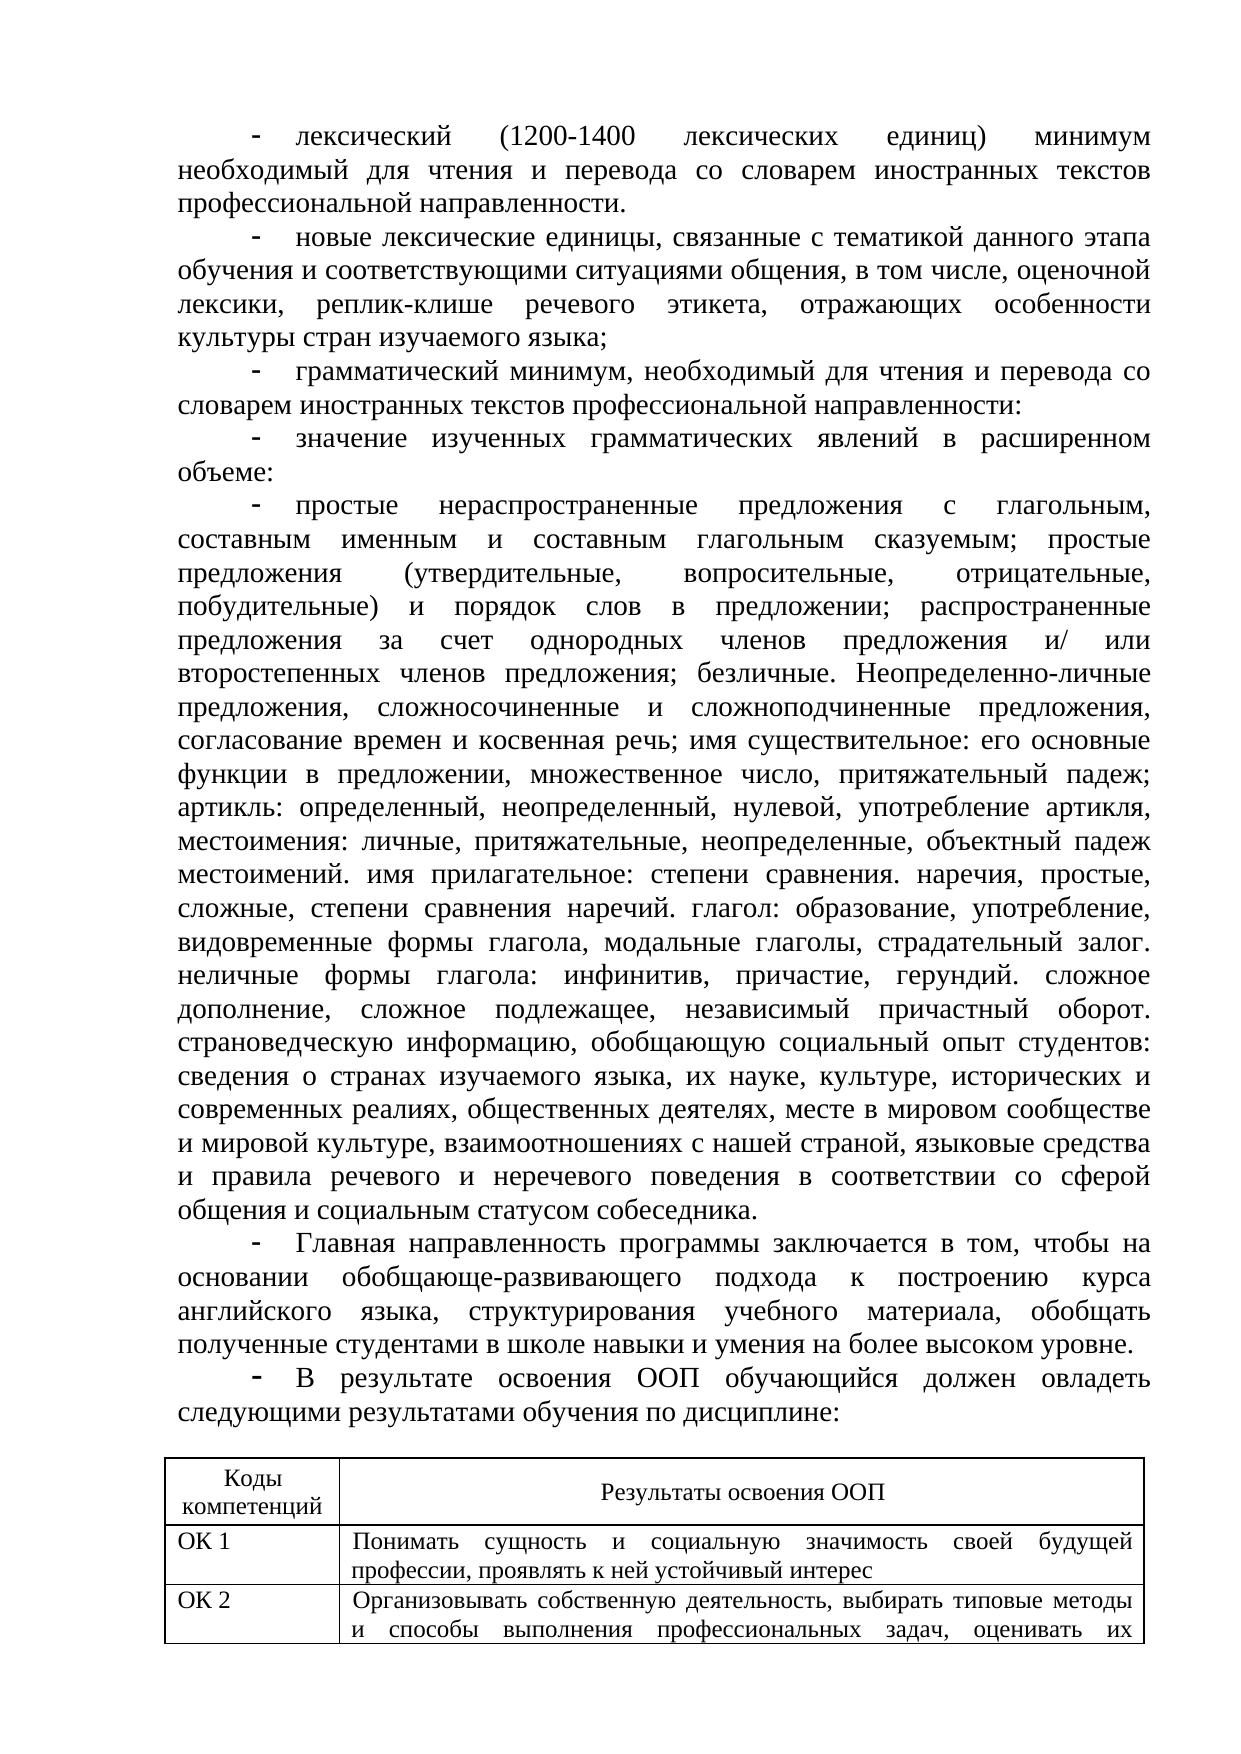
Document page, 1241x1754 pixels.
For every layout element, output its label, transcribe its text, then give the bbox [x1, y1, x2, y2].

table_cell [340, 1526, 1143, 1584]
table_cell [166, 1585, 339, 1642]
list грамматический минимум, необходимый для чтения и перевода со словарем иностранных текстов профессиональной направленности: [177, 353, 1152, 420]
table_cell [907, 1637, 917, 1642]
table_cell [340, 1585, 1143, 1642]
list В результате освоения ООП обучающийся должен овладеть следующими результатами обучения по дисциплине: [177, 1360, 1152, 1428]
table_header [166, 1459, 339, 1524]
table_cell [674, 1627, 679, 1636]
list новые лексические единицы, связанные с тематикой данного этапа обучения и соответствующими ситуациями общения, в том числе, оценочной лексики, реплик-клише речевого этикета, отражающих особенности культуры стран изучаемого языка; [177, 219, 1152, 353]
list значение изученных грамматических явлений в расширенном объеме: [177, 420, 1152, 487]
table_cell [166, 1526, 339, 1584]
list лексический (1200-1400 лексических единиц) минимум необходимый для чтения и перевода со словарем иностранных текстов профессиональной направленности. [177, 118, 1152, 219]
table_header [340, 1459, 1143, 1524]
list Главная направленность программы заключается в том, чтобы на основании обобщающе-развивающего подхода к построению курса английского языка, структурирования учебного материала, обобщать полученные студентами в школе навыки и умения на более высоком уровне. [177, 1226, 1152, 1360]
list простые нераспространенные предложения с глагольным, составным именным и составным глагольным сказуемым; простые предложения (утвердительные, вопросительные, отрицательные, побудительные) и порядок слов в предложении; распространенные предложения за счет однородных членов предложения и/ или второстепенных членов предложения; безличные. Неопределенно-личные предложения, сложносочиненные и сложноподчиненные предложения, согласование времен и косвенная речь; имя существительное: его основные функции в предложении, множественное число, притяжательный падеж; артикль: определенный, неопределенный, нулевой, употребление артикля, местоимения: личные, притяжательные, неопределенные, объектный падеж местоимений. имя прилагательное: степени сравнения. наречия, простые, сложные, степени сравнения наречий. глагол: образование, употребление, видовременные формы глагола, модальные глаголы, страдательный залог. неличные формы глагола: инфинитив, причастие, герундий. сложное дополнение, сложное подлежащее, независимый причастный оборот. страноведческую информацию, обобщающую социальный опыт студентов: сведения о странах изучаемого языка, их науке, культуре, исторических и современных реалиях, общественных деятелях, месте в мировом сообществе и мировой культуре, взаимоотношениях с нашей страной, языковые средства и правила речевого и неречевого поведения в соответствии со сферой общения и социальным статусом собеседника. [177, 487, 1152, 1226]
